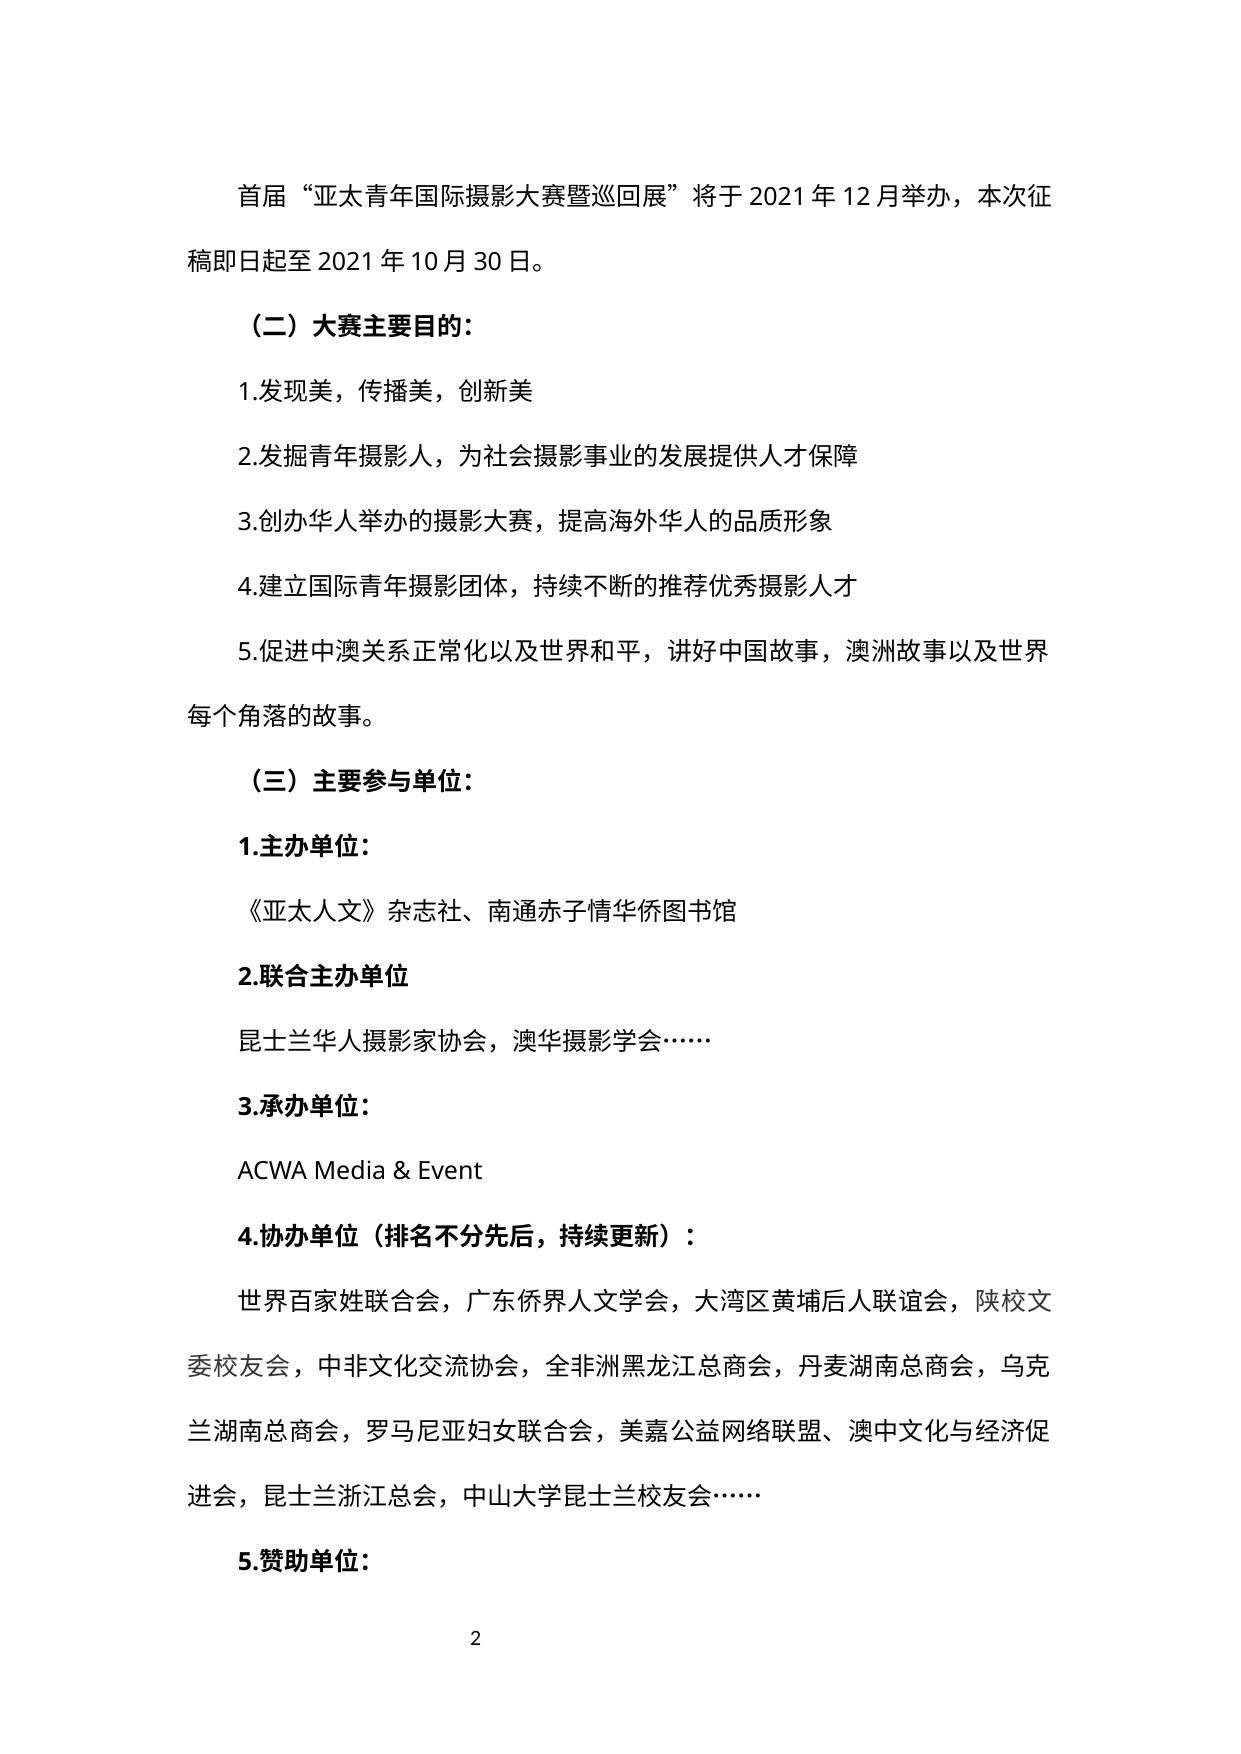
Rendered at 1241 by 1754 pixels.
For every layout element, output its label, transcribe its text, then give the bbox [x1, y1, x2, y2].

text 《亚太人文》杂志社、南通赤子情华侨图书馆 [187, 877, 1053, 942]
text 1.主办单位： [187, 812, 1053, 877]
text 2.发掘青年摄影人，为社会摄影事业的发展提供人才保障 [187, 422, 1053, 487]
text 2.联合主办单位 [187, 942, 1053, 1007]
text （三）主要参与单位： [187, 747, 1053, 812]
text 3.创办华人举办的摄影大赛，提高海外华人的品质形象 [187, 487, 1053, 552]
text 1.发现美，传播美，创新美 [187, 357, 1053, 422]
text ACWA Media & Event [187, 1137, 1053, 1202]
text 4.建立国际青年摄影团体，持续不断的推荐优秀摄影人才 [187, 552, 1053, 617]
text 首届“亚太青年国际摄影大赛暨巡回展”将于2021年12月举办，本次征稿即日起至2021年10月30日。 [187, 162, 1053, 292]
text （二）大赛主要目的： [187, 292, 1053, 357]
text 3.承办单位： [187, 1072, 1053, 1137]
text 昆士兰华人摄影家协会，澳华摄影学会…… [187, 1007, 1053, 1072]
text 4.协办单位（排名不分先后，持续更新）： [187, 1202, 1053, 1267]
text 5.赞助单位： [187, 1527, 1053, 1592]
text 世界百家姓联合会，广东侨界人文学会，大湾区黄埔后人联谊会，陕校文委校友会，中非文化交流协会，全非洲黑龙江总商会，丹麦湖南总商会，乌克兰湖南总商会，罗马尼亚妇女联合会，美嘉公益网络联盟、澳中文化与经济促进会，昆士兰浙江总会，中山大学昆士兰校友会…… [187, 1267, 1053, 1527]
text 5.促进中澳关系正常化以及世界和平，讲好中国故事，澳洲故事以及世界每个角落的故事。 [187, 617, 1053, 747]
